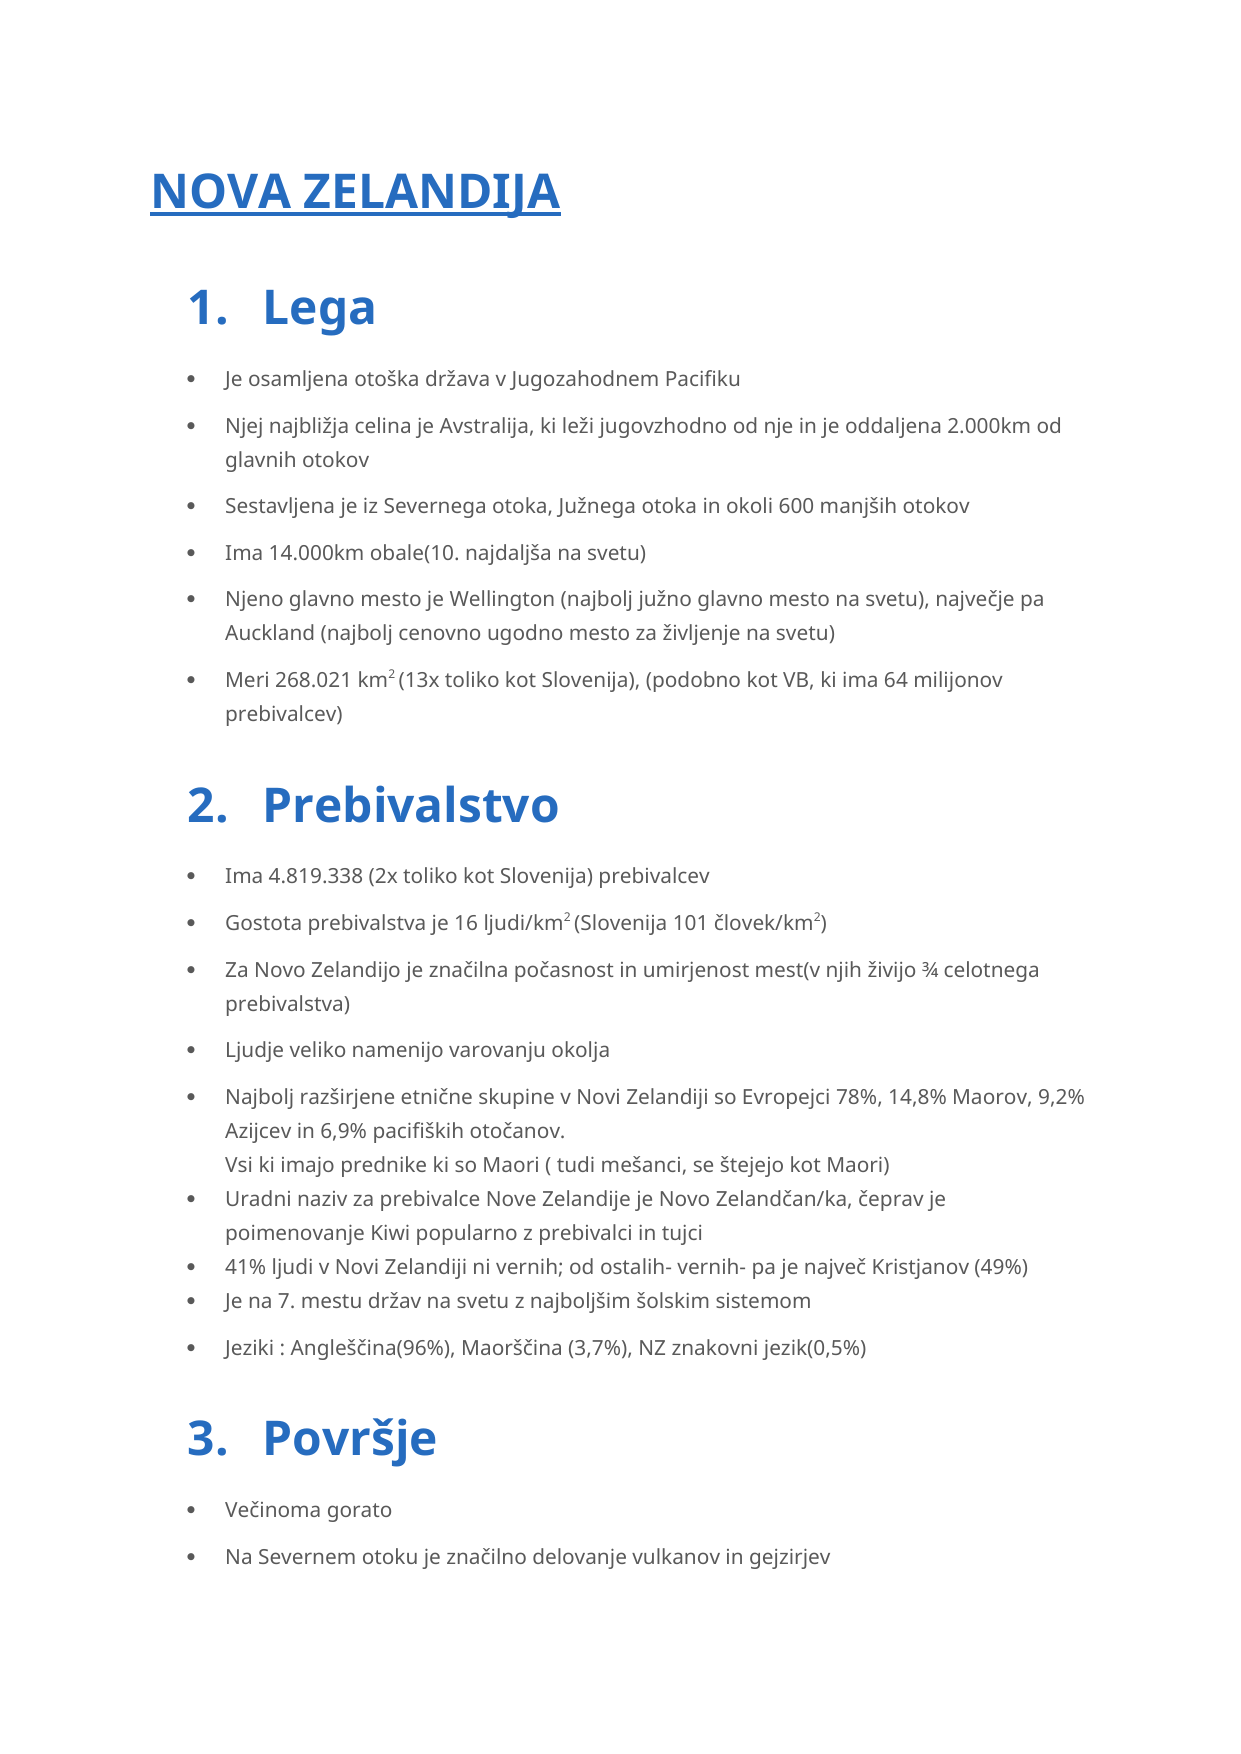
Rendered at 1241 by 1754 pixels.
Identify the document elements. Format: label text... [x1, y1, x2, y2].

list Vsi ki imajo prednike ki so Maori ( tudi mešanci, se štejejo kot Maori) [225, 1150, 1090, 1178]
list Gostota prebivalstva je 16 ljudi/km2 (Slovenija 101 človek/km2) [187, 908, 1090, 937]
list Na Severnem otoku je značilno delovanje vulkanov in gejzirjev [187, 1542, 1090, 1570]
subtitle Lega [187, 273, 1090, 339]
subtitle Površje [187, 1404, 1090, 1470]
list Uradni naziv za prebivalce Nove Zelandije je Novo Zelandčan/ka, čeprav je poimenovanje Kiwi popularno z prebivalci in tujci [187, 1184, 1090, 1247]
list Njej najbližja celina je Avstralija, ki leži jugovzhodno od nje in je oddaljena 2.000km od glavnih otokov [187, 411, 1090, 473]
list Večinoma gorato [187, 1495, 1090, 1524]
list Za Novo Zelandijo je značilna počasnost in umirjenost mest(v njih živijo ¾ celotnega prebivalstva) [187, 955, 1090, 1017]
list Meri 268.021 km2 (13x toliko kot Slovenija), (podobno kot VB, ki ima 64 milijonov prebivalcev) [187, 665, 1090, 728]
list Je osamljena otoška država v Jugozahodnem Pacifiku [187, 364, 1090, 393]
list Sestavljena je iz Severnega otoka, Južnega otoka in okoli 600 manjših otokov [187, 491, 1090, 520]
subtitle NOVA ZELANDIJA [150, 157, 1090, 223]
list Je na 7. mestu držav na svetu z najboljšim šolskim sistemom [187, 1286, 1090, 1315]
list Ima 4.819.338 (2x toliko kot Slovenija) prebivalcev [187, 862, 1090, 890]
list Jeziki : Angleščina(96%), Maorščina (3,7%), NZ znakovni jezik(0,5%) [187, 1333, 1090, 1361]
list 41% ljudi v Novi Zelandiji ni vernih; od ostalih- vernih- pa je največ Kristjanov (49%) [187, 1252, 1090, 1281]
subtitle Prebivalstvo [187, 771, 1090, 836]
list Ima 14.000km obale(10. najdaljša na svetu) [187, 538, 1090, 566]
list Njeno glavno mesto je Wellington (najbolj južno glavno mesto na svetu), največje pa Auckland (najbolj cenovno ugodno mesto za življenje na svetu) [187, 584, 1090, 647]
list Najbolj razširjene etnične skupine v Novi Zelandiji so Evropejci 78%, 14,8% Maorov, 9,2% Azijcev in 6,9% pacifiških otočanov. [187, 1082, 1090, 1144]
list Ljudje veliko namenijo varovanju okolja [187, 1035, 1090, 1064]
